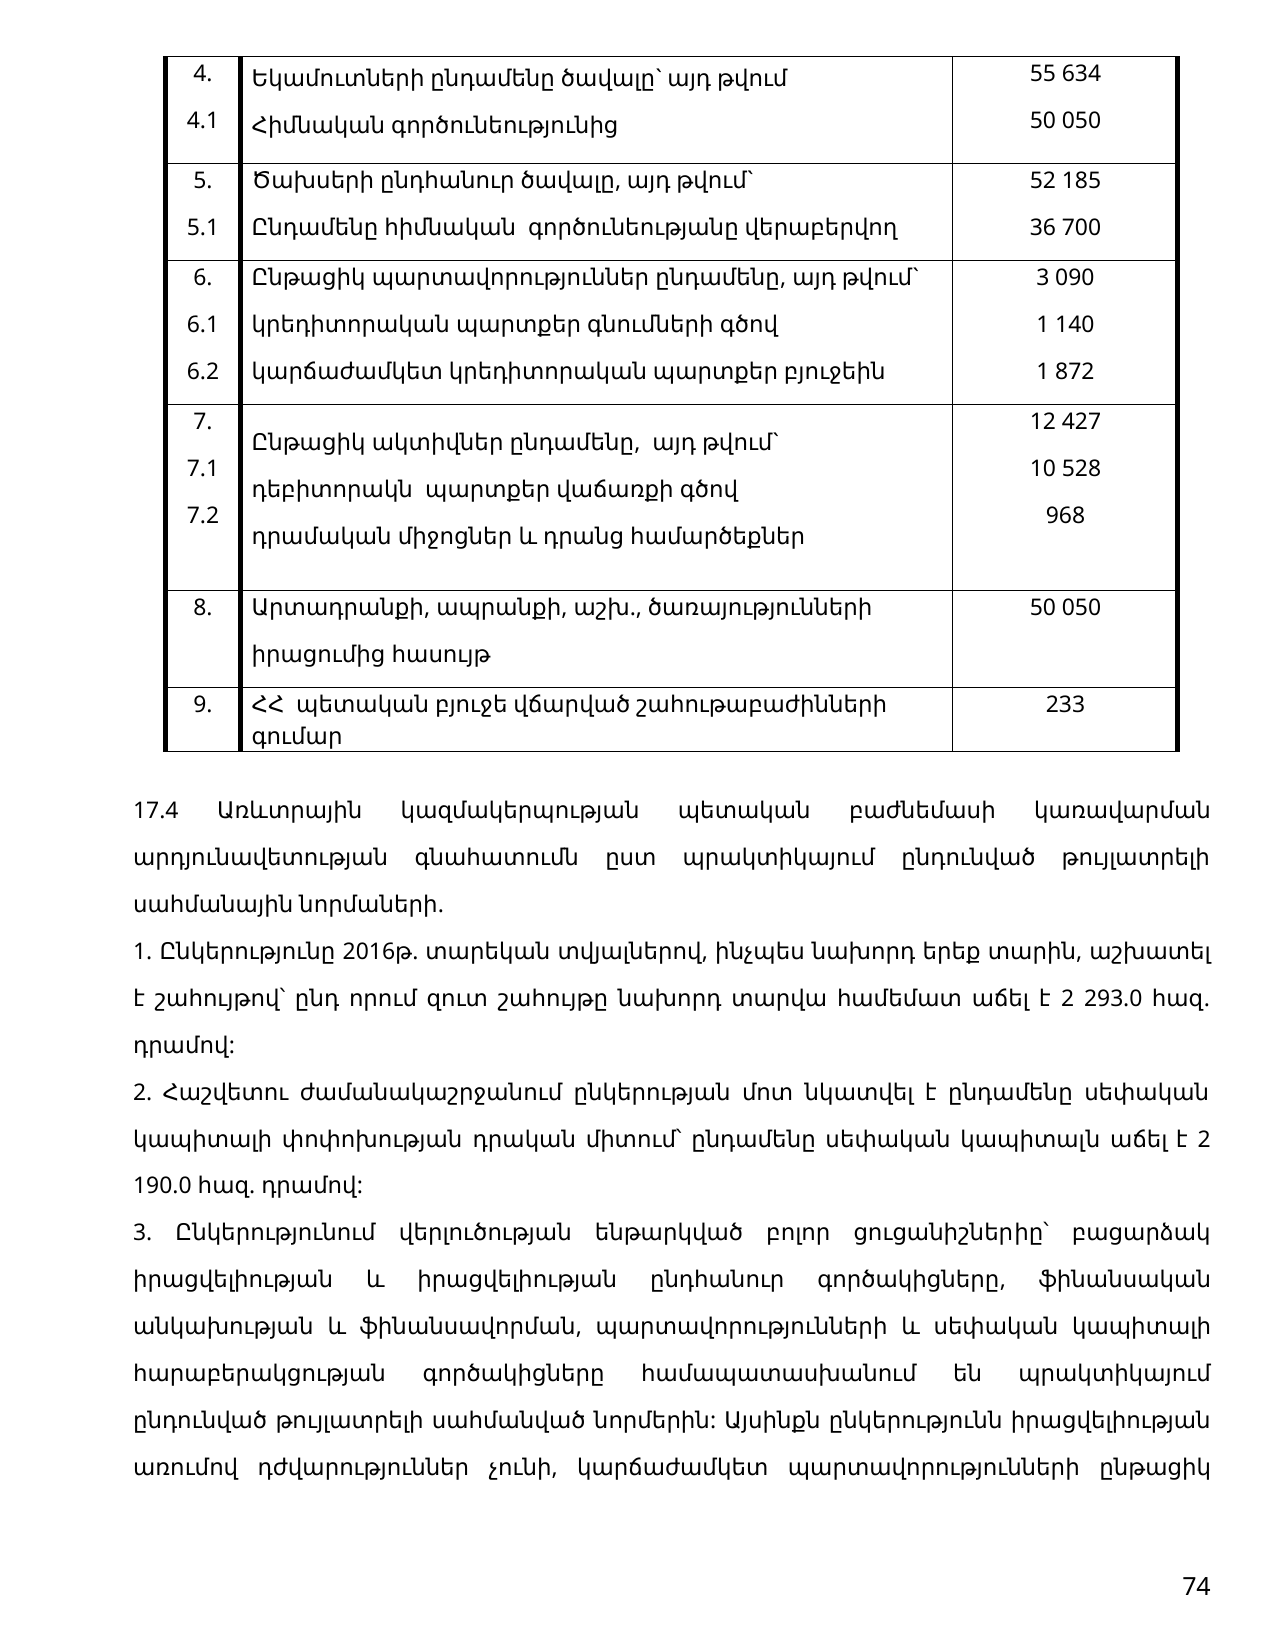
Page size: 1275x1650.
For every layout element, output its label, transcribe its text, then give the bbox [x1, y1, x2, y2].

table_cell Եկամուտների ընդամենը ծավալը` այդ թվում Հիմնական գործունեությունից [243, 57, 952, 163]
table_cell 52 185 36 700 [953, 164, 1175, 260]
table_cell ՀՀ պետական բյուջե վճարված շահութաբաժինների գումար [243, 688, 952, 751]
table_cell 12 427 10 528 968 [953, 405, 1175, 590]
table_cell Ընթացիկ պարտավորություններ ընդամենը, այդ թվում` կրեդիտորական պարտքեր գնումների գծով կարճաժամկետ կրեդիտորական պարտքեր բյուջեին [243, 261, 952, 404]
table_cell 50 050 [953, 591, 1175, 687]
table_cell 233 [953, 688, 1175, 751]
table_cell 9. [168, 688, 238, 751]
table_cell 5. 5.1 [168, 164, 238, 260]
table_cell Ընթացիկ ակտիվներ ընդամենը, այդ թվում` դեբիտորակն պարտքեր վաճառքի գծով դրամական միջոցներ և դրանց համարծեքներ [243, 405, 952, 590]
text 17.4 Առևտրային կազմակերպության պետական բաժնեմասի կառավարման արդյունավետության գնահատումն ըստ պրակտիկայում ընդունված թույլատրելի սահմանային նորմաների. [133, 794, 1211, 919]
table_cell 6. 6.1 6.2 [168, 261, 238, 404]
table_cell 55 634 50 050 [953, 57, 1175, 163]
table_cell 7. 7.1 7.2 [168, 405, 238, 590]
table_cell Ծախսերի ընդհանուր ծավալը, այդ թվում` Ընդամենը հիմնական գործունեությանը վերաբերվող [243, 164, 952, 260]
text 2. Հաշվետու ժամանակաշրջանում ընկերության մոտ նկատվել է ընդամենը սեփական կապիտալի փոփոխության դրական միտում՝ ընդամենը սեփական կապիտալն աճել է 2 190.0 հազ. դրամով: [133, 1076, 1211, 1201]
table_cell 8. [168, 591, 238, 687]
text 1. Ընկերությունը 2016թ. տարեկան տվյալներով, ինչպես նախորդ երեք տարին, աշխատել է շահույթով՝ ընդ որում զուտ շահույթը նախորդ տարվա համեմատ աճել է 2 293.0 հազ. դրամով: [133, 935, 1211, 1060]
table_cell Արտադրանքի, ապրանքի, աշխ., ծառայությունների իրացումից հասույթ [243, 591, 952, 687]
table_cell 3 090 1 140 1 872 [953, 261, 1175, 404]
table_cell 4. 4.1 [168, 57, 238, 163]
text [133, 1216, 1211, 1482]
